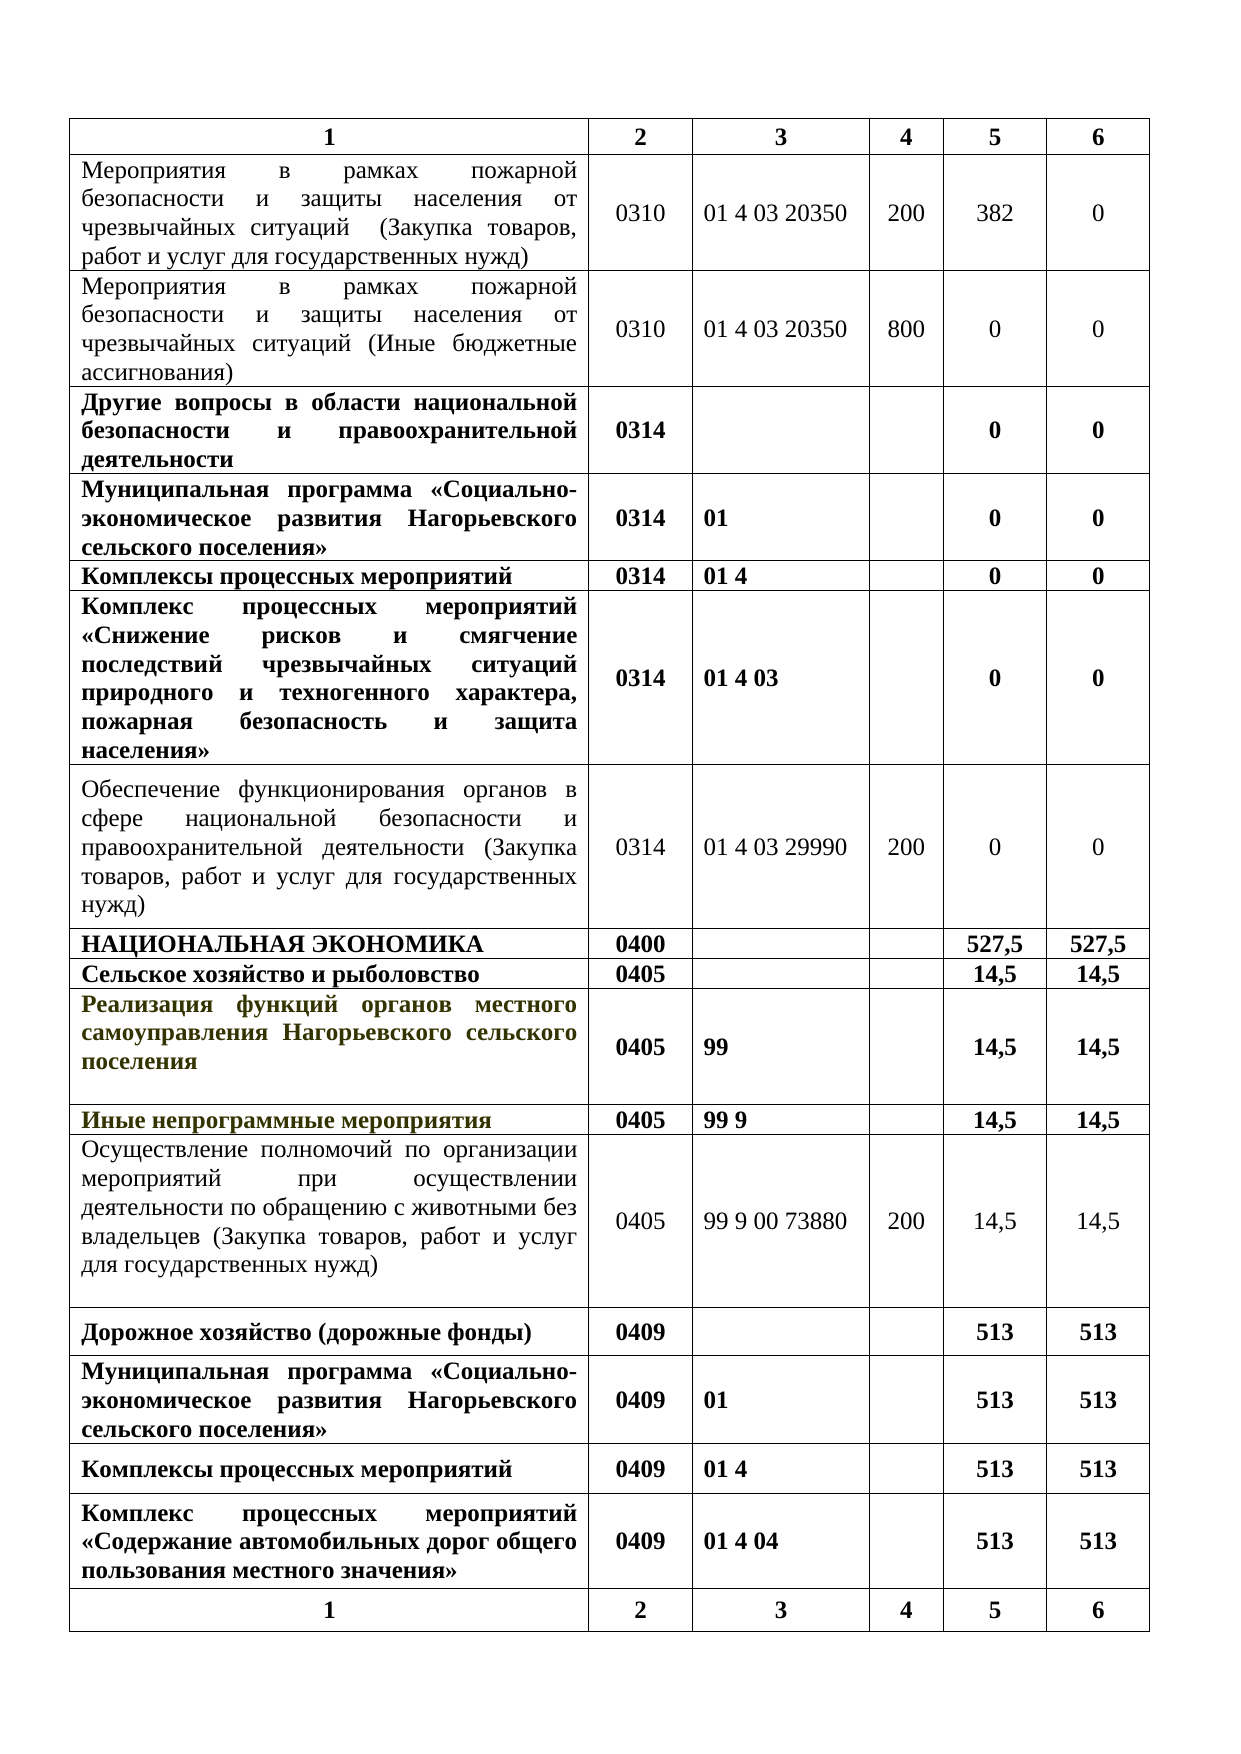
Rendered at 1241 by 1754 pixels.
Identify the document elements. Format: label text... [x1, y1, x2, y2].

table_cell 382 [944, 155, 1046, 270]
table_cell 99 [693, 989, 869, 1104]
table_cell [870, 474, 943, 560]
table_cell 3 [693, 1589, 869, 1631]
table_cell [870, 1356, 943, 1443]
table_cell 0405 [589, 989, 692, 1104]
table_cell Комплекс процессных мероприятий «Снижение рисков и смягчение последствий чрезвычайных ситуаций природного и техногенного характера, пожарная безопасность и защита населения» [70, 591, 588, 764]
table_cell 513 [1047, 1308, 1149, 1355]
table_cell Мероприятия в рамках пожарной безопасности и защиты населения от чрезвычайных ситуаций (Иные бюджетные ассигнования) [70, 271, 588, 386]
table_cell 0 [1047, 591, 1149, 764]
table_cell 0 [1047, 155, 1149, 270]
table_cell 14,5 [944, 1105, 1046, 1133]
table_cell 0 [944, 765, 1046, 928]
table_cell 14,5 [1047, 1105, 1149, 1133]
table_cell 0310 [589, 155, 692, 270]
table_cell 01 4 03 20350 [693, 271, 869, 386]
table_cell Сельское хозяйство и рыболовство [70, 959, 588, 988]
table_cell [693, 959, 869, 988]
table_cell 14,5 [1047, 959, 1149, 988]
table_cell 4 [870, 119, 943, 154]
table_cell [870, 1308, 943, 1355]
table_cell [693, 387, 869, 473]
table_cell 2 [589, 1589, 692, 1631]
table_cell 0405 [589, 959, 692, 988]
table_cell 0 [944, 387, 1046, 473]
table_cell 513 [1047, 1356, 1149, 1443]
table_cell 0 [1047, 271, 1149, 386]
table_cell 0409 [589, 1494, 692, 1588]
table_cell Мероприятия в рамках пожарной безопасности и защиты населения от чрезвычайных ситуаций (Закупка товаров, работ и услуг для государственных нужд) [70, 155, 588, 270]
table_cell 14,5 [944, 989, 1046, 1104]
table_cell 0409 [589, 1444, 692, 1493]
table_cell 513 [944, 1308, 1046, 1355]
table_cell 0405 [589, 1135, 692, 1307]
table_cell 4 [870, 1589, 943, 1631]
table_cell 5 [944, 1589, 1046, 1631]
table_cell Реализация функций органов местного самоуправления Нагорьевского сельского поселения [70, 989, 588, 1104]
table_cell 99 9 [693, 1105, 869, 1133]
table_cell 0405 [589, 1105, 692, 1133]
table_cell 0400 [589, 929, 692, 958]
table_cell 0314 [589, 561, 692, 590]
table_cell 527,5 [944, 929, 1046, 958]
table_cell Муниципальная программа «Социально-экономическое развития Нагорьевского сельского поселения» [70, 474, 588, 560]
table_cell 513 [1047, 1444, 1149, 1493]
table_cell 0 [944, 474, 1046, 560]
table_cell 0409 [589, 1356, 692, 1443]
table_cell 0310 [589, 271, 692, 386]
table_cell Комплекс процессных мероприятий «Содержание автомобильных дорог общего пользования местного значения» [70, 1494, 588, 1588]
table_cell 0314 [589, 387, 692, 473]
table_cell 513 [944, 1494, 1046, 1588]
table_cell 14,5 [1047, 1135, 1149, 1307]
table_cell [870, 929, 943, 958]
table_cell 01 [693, 1356, 869, 1443]
table_cell Дорожное хозяйство (дорожные фонды) [70, 1308, 588, 1355]
table_cell Осуществление полномочий по организации мероприятий при осуществлении деятельности по обращению с животными без владельцев (Закупка товаров, работ и услуг для государственных нужд) [70, 1135, 588, 1307]
table_cell 01 4 04 [693, 1494, 869, 1588]
table_cell 01 4 [693, 1444, 869, 1493]
table_cell [693, 929, 869, 958]
table_cell [870, 387, 943, 473]
table_cell [870, 989, 943, 1104]
table_cell 0314 [589, 591, 692, 764]
table_cell 0 [944, 271, 1046, 386]
table_cell НАЦИОНАЛЬНАЯ ЭКОНОМИКА [70, 929, 588, 958]
table_cell 01 [693, 474, 869, 560]
table_cell 1 [70, 1589, 588, 1631]
table_cell Обеспечение функционирования органов в сфере национальной безопасности и правоохранительной деятельности (Закупка товаров, работ и услуг для государственных нужд) [70, 765, 588, 928]
table_cell 0 [944, 561, 1046, 590]
table_cell Комплексы процессных мероприятий [70, 561, 588, 590]
table_cell [870, 1444, 943, 1493]
table_cell 0 [1047, 474, 1149, 560]
table_cell 527,5 [1047, 929, 1149, 958]
table_cell 800 [870, 271, 943, 386]
table_cell 513 [1047, 1494, 1149, 1588]
table_cell 6 [1047, 119, 1149, 154]
table_cell Комплексы процессных мероприятий [70, 1444, 588, 1493]
table_cell [870, 591, 943, 764]
table_cell 0314 [589, 474, 692, 560]
table_cell Другие вопросы в области национальной безопасности и правоохранительной деятельности [70, 387, 588, 473]
table_cell [693, 1308, 869, 1355]
table_cell 0314 [589, 765, 692, 928]
table_cell 6 [1047, 1589, 1149, 1631]
table_cell 0409 [589, 1308, 692, 1355]
table_cell 01 4 03 [693, 591, 869, 764]
table_cell 5 [944, 119, 1046, 154]
table_cell 2 [589, 119, 692, 154]
table_cell 200 [870, 155, 943, 270]
table_cell 99 9 00 73880 [693, 1135, 869, 1307]
table_cell 200 [870, 765, 943, 928]
table_cell 01 4 [693, 561, 869, 590]
table_cell [870, 1105, 943, 1133]
table_cell 14,5 [944, 959, 1046, 988]
table_cell [870, 1494, 943, 1588]
table_cell 513 [944, 1356, 1046, 1443]
table_cell Иные непрограммные мероприятия [70, 1105, 588, 1133]
table_cell 200 [870, 1135, 943, 1307]
table_cell Муниципальная программа «Социально-экономическое развития Нагорьевского сельского поселения» [70, 1356, 588, 1443]
table_cell 14,5 [1047, 989, 1149, 1104]
table_cell [870, 561, 943, 590]
table_cell 3 [693, 119, 869, 154]
table_cell 0 [1047, 561, 1149, 590]
table_cell 14,5 [944, 1135, 1046, 1307]
table_cell 0 [1047, 387, 1149, 473]
table_cell 0 [944, 591, 1046, 764]
table_cell 513 [944, 1444, 1046, 1493]
table_cell 01 4 03 20350 [693, 155, 869, 270]
table_cell 0 [1047, 765, 1149, 928]
table_cell 01 4 03 29990 [693, 765, 869, 928]
table_cell [870, 959, 943, 988]
table_cell 1 [70, 119, 588, 154]
